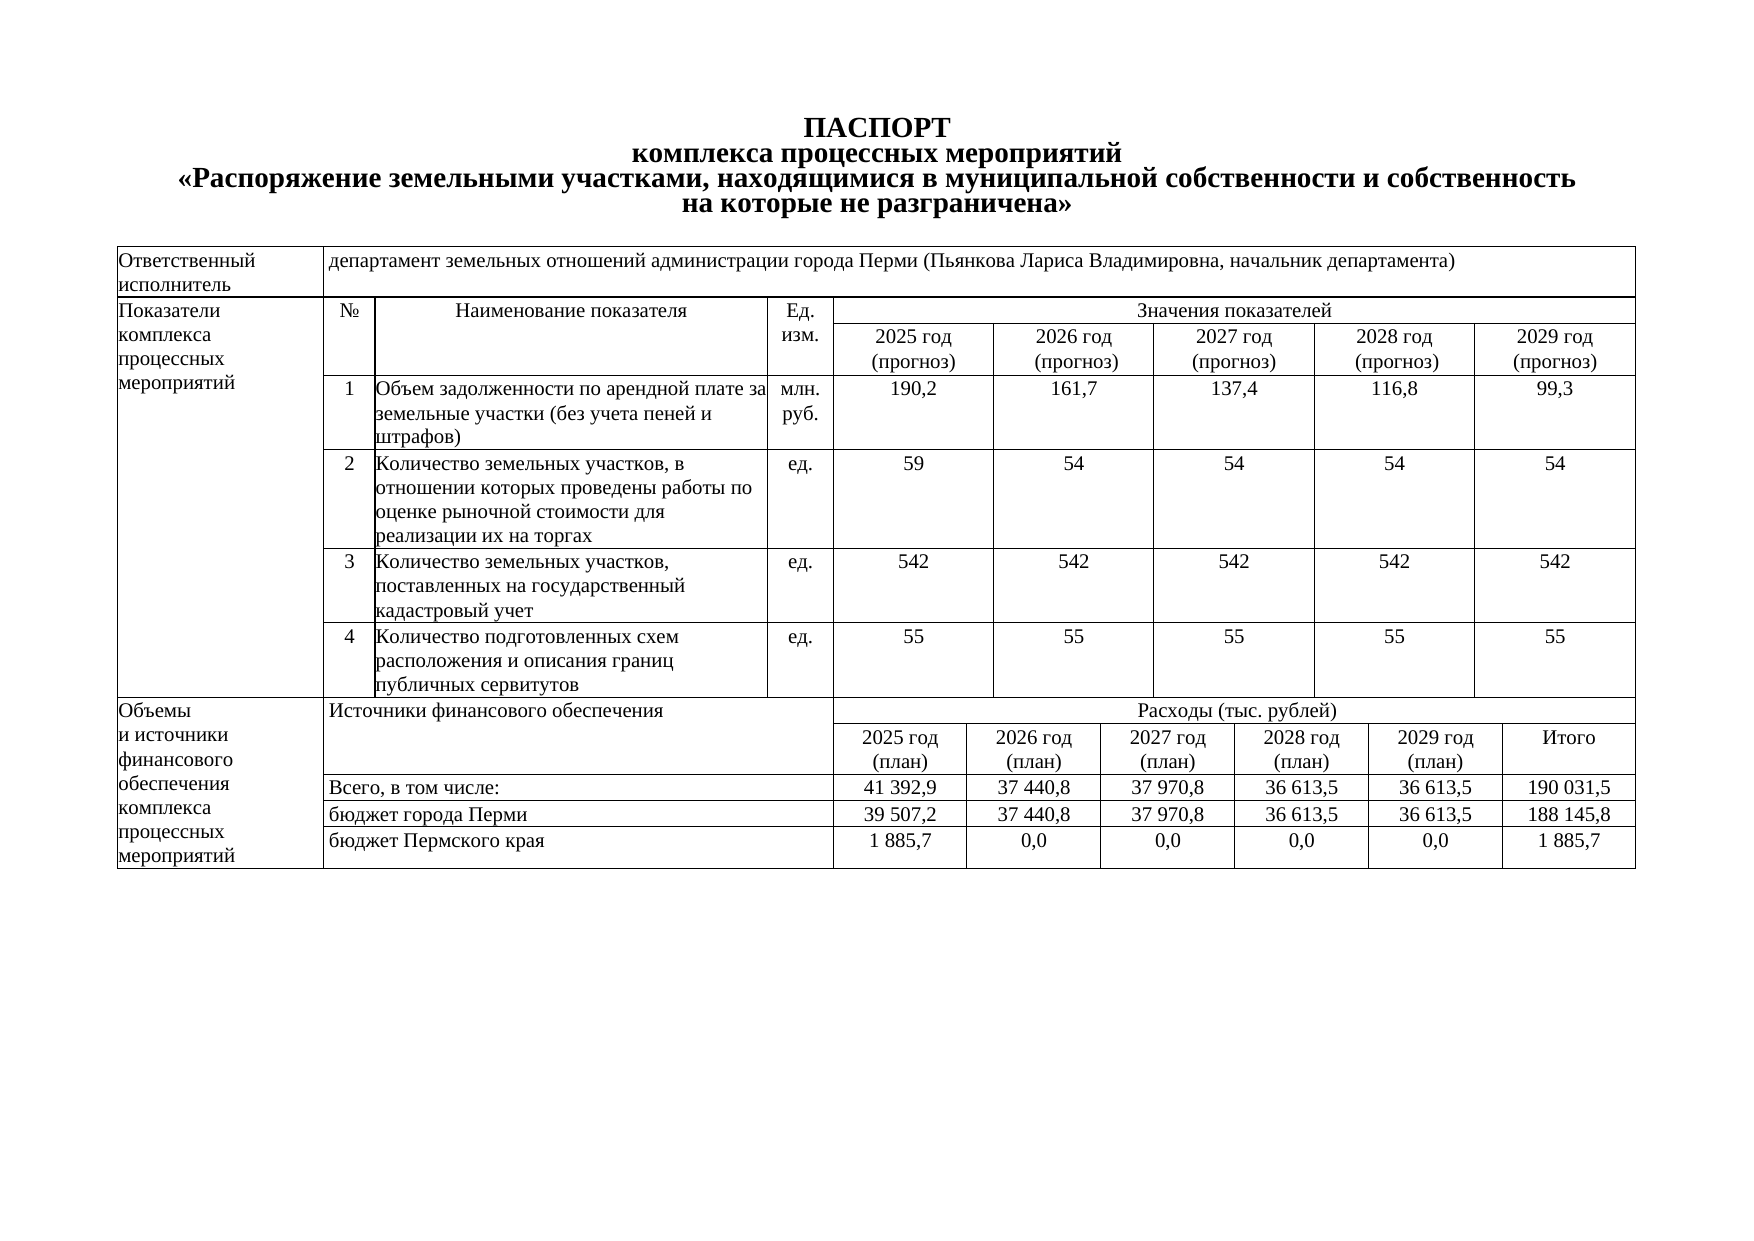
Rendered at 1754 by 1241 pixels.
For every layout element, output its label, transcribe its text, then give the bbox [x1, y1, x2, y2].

table_cell 54 [1154, 450, 1314, 548]
table_cell 2028 год (прогноз) [1315, 324, 1474, 375]
table_cell 2027 год (план) [1101, 724, 1234, 773]
table_cell ед. [768, 549, 833, 622]
table_header Ответственный исполнитель [118, 247, 323, 296]
table_cell млн. руб. [768, 376, 833, 449]
table_cell 188 145,8 [1503, 801, 1635, 826]
table_cell 36 613,5 [1235, 775, 1368, 800]
table_cell 2029 год (прогноз) [1475, 324, 1635, 375]
table_cell Всего, в том числе: [324, 775, 833, 800]
table_cell Объемы и источники финансового обеспечения комплекса процессных мероприятий [118, 698, 323, 867]
table_cell Количество земельных участков, поставленных на государственный кадастровый учет [376, 549, 767, 622]
table_cell 0,0 [1235, 827, 1368, 867]
table_cell 1 885,7 [834, 827, 966, 867]
table_cell 2026 год (план) [967, 724, 1100, 773]
table_cell 2 [324, 450, 374, 548]
table_cell 36 613,5 [1369, 801, 1502, 826]
table_cell 0,0 [1369, 827, 1502, 867]
text ПАСПОРТ [118, 117, 1636, 142]
text комплекса процессных мероприятий [118, 142, 1636, 167]
table_cell Расходы (тыс. рублей) [834, 698, 1635, 723]
table_cell 37 440,8 [967, 801, 1100, 826]
table_cell № [324, 298, 374, 375]
table_cell 1 [324, 376, 374, 449]
table_cell бюджет Пермского края [324, 827, 833, 867]
table_cell 55 [1475, 623, 1635, 697]
table_cell 1 885,7 [1503, 827, 1635, 867]
table_cell 55 [1315, 623, 1474, 697]
table_cell Объем задолженности по арендной плате за земельные участки (без учета пеней и штрафов) [376, 376, 767, 449]
table_cell 99,3 [1475, 376, 1635, 449]
table_cell ед. [768, 623, 833, 697]
table_cell 55 [834, 623, 993, 697]
table_cell 0,0 [1101, 827, 1234, 867]
table_cell 55 [994, 623, 1153, 697]
table_cell Наименование показателя [376, 298, 767, 375]
table_cell 3 [324, 549, 374, 622]
table_cell ед. [768, 450, 833, 548]
table_cell 2027 год (прогноз) [1154, 324, 1314, 375]
table_cell бюджет города Перми [324, 801, 833, 826]
table_cell 116,8 [1315, 376, 1474, 449]
table_cell Количество подготовленных схем расположения и описания границ публичных сервитутов [376, 623, 767, 697]
table_cell 2025 год (план) [834, 724, 966, 773]
table_cell 542 [994, 549, 1153, 622]
table_cell 2029 год (план) [1369, 724, 1502, 773]
table_cell Показатели комплекса процессных мероприятий [118, 298, 323, 697]
table_cell 190 031,5 [1503, 775, 1635, 800]
table_cell 2026 год (прогноз) [994, 324, 1153, 375]
table_cell 2025 год (прогноз) [834, 324, 993, 375]
table_cell Значения показателей [834, 298, 1635, 323]
table_cell 59 [834, 450, 993, 548]
table_cell Итого [1503, 724, 1635, 773]
table_cell 36 613,5 [1369, 775, 1502, 800]
table_cell 542 [834, 549, 993, 622]
table_cell 4 [324, 623, 374, 697]
table_cell 2028 год (план) [1235, 724, 1368, 773]
table_cell 542 [1315, 549, 1474, 622]
table_cell Количество земельных участков, в отношении которых проведены работы по оценке рыночной стоимости для реализации их на торгах [376, 450, 767, 548]
table_cell 55 [1154, 623, 1314, 697]
table_cell 39 507,2 [834, 801, 966, 826]
table_cell 36 613,5 [1235, 801, 1368, 826]
table_cell 54 [1475, 450, 1635, 548]
table_cell 0,0 [967, 827, 1100, 867]
table_cell Ед. изм. [768, 298, 833, 375]
table_cell 41 392,9 [834, 775, 966, 800]
table_cell 54 [994, 450, 1153, 548]
table_header департамент земельных отношений администрации города Перми (Пьянкова Лариса Владимировна, начальник департамента) [324, 247, 1635, 296]
table_cell 542 [1475, 549, 1635, 622]
table_cell 54 [1315, 450, 1474, 548]
table_cell Источники финансового обеспечения [324, 698, 833, 773]
table_cell 37 970,8 [1101, 801, 1234, 826]
table_cell 542 [1154, 549, 1314, 622]
table_cell 37 440,8 [967, 775, 1100, 800]
text «Распоряжение земельными участками, находящимися в муниципальной собственности и собственность на которые не разграничена» [118, 167, 1636, 217]
table_cell 137,4 [1154, 376, 1314, 449]
table_cell 161,7 [994, 376, 1153, 449]
table_cell 190,2 [834, 376, 993, 449]
table_cell 37 970,8 [1101, 775, 1234, 800]
